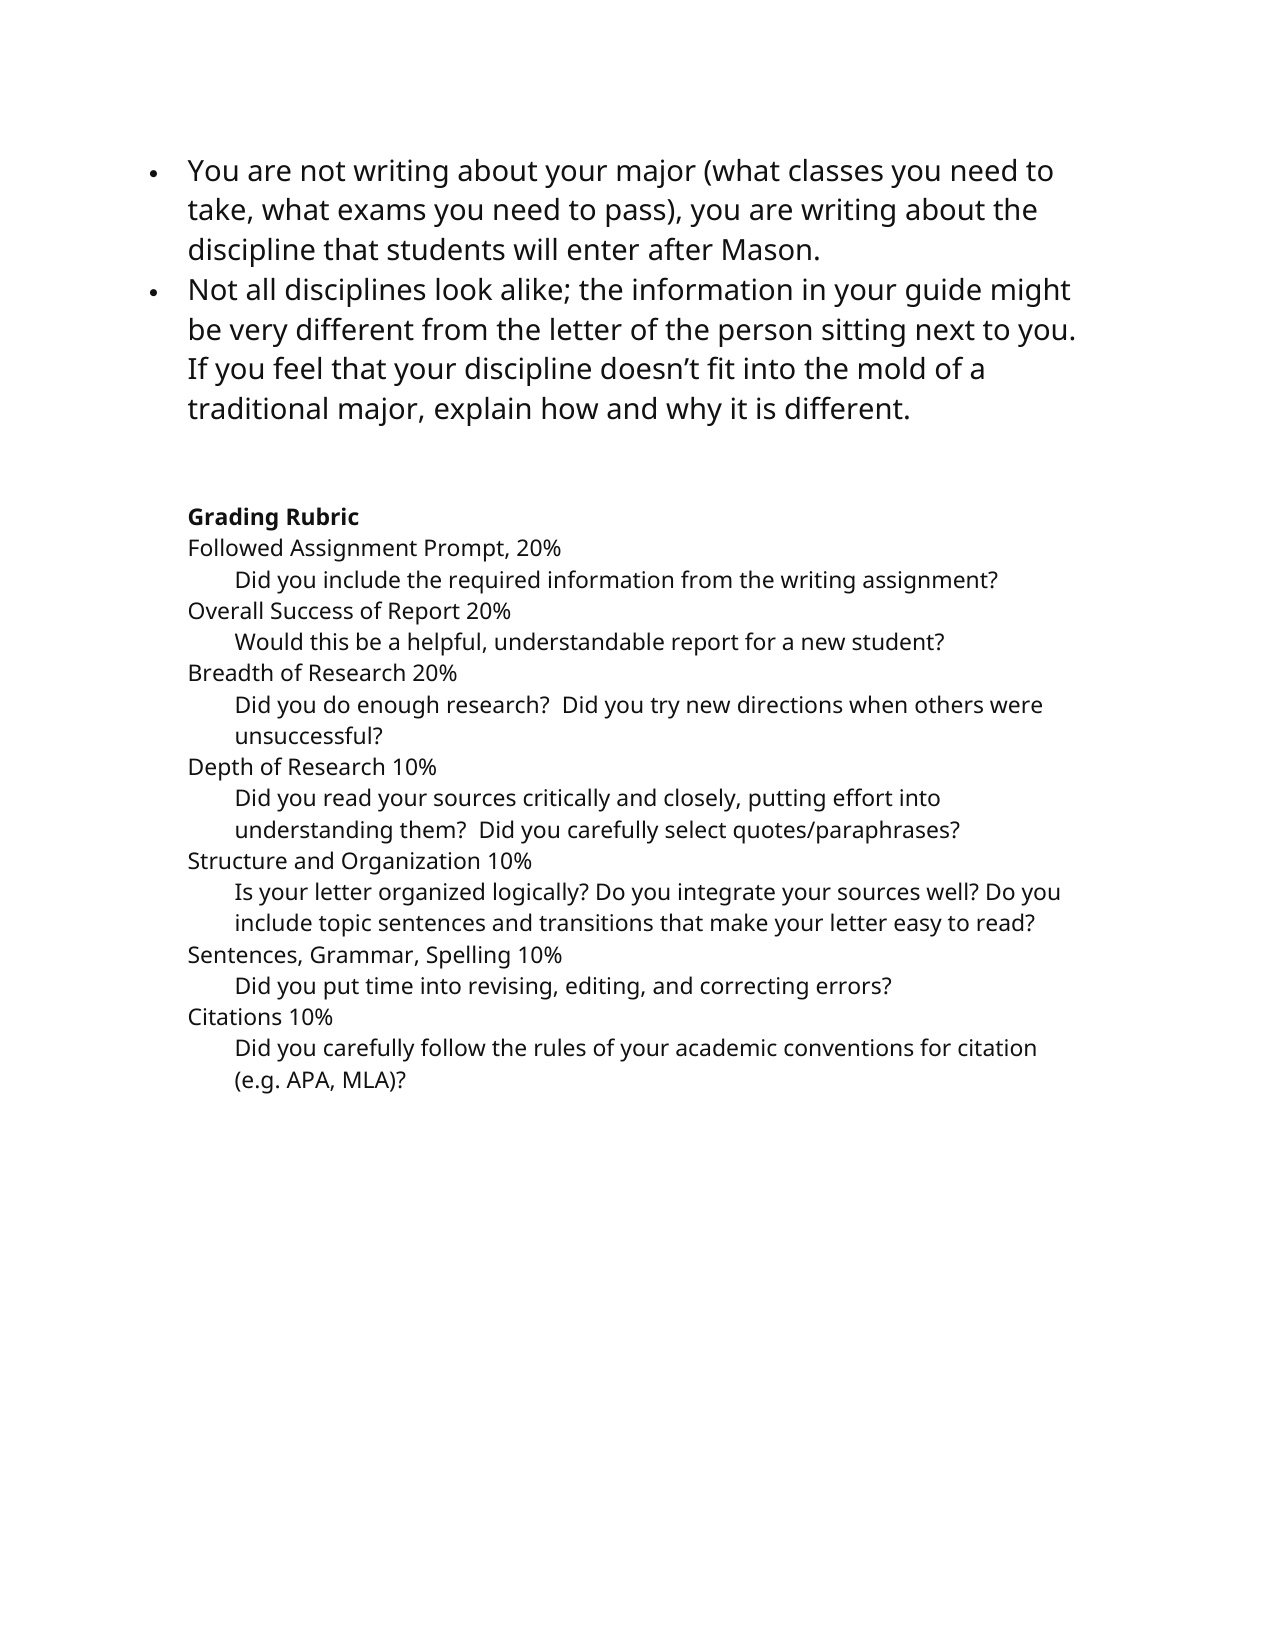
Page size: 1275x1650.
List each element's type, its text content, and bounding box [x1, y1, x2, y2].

text Breadth of Research 20% [187, 657, 1087, 688]
text Is your letter organized logically? Do you integrate your sources well? Do you include topic sentences and transitions that make your letter easy to read? [234, 876, 1087, 938]
list Not all disciplines look alike; the information in your guide might be very different from the letter of the person sitting next to you. If you feel that your discipline doesn’t fit into the mold of a traditional major, explain how and why it is different. [150, 269, 1087, 428]
text Did you include the required information from the writing assignment? [234, 563, 1087, 595]
text Grading Rubric [187, 501, 1087, 532]
text Followed Assignment Prompt, 20% [187, 532, 1087, 563]
list You are not writing about your major (what classes you need to take, what exams you need to pass), you are writing about the discipline that students will enter after Mason. [150, 150, 1087, 269]
text Overall Success of Report 20% [187, 595, 1087, 626]
text Sentences, Grammar, Spelling 10% [187, 938, 1087, 970]
text Would this be a helpful, understandable report for a new student? [234, 626, 1087, 657]
text Structure and Organization 10% [187, 845, 1087, 876]
text Citations 10% [187, 1001, 1087, 1032]
text Did you put time into revising, editing, and correcting errors? [234, 970, 1087, 1001]
text Depth of Research 10% [187, 751, 1087, 782]
text Did you read your sources critically and closely, putting effort into understanding them? Did you carefully select quotes/paraphrases? [234, 782, 1087, 845]
text Did you do enough research? Did you try new directions when others were unsuccessful? [234, 688, 1087, 751]
text Did you carefully follow the rules of your academic conventions for citation (e.g. APA, MLA)? [234, 1032, 1087, 1095]
